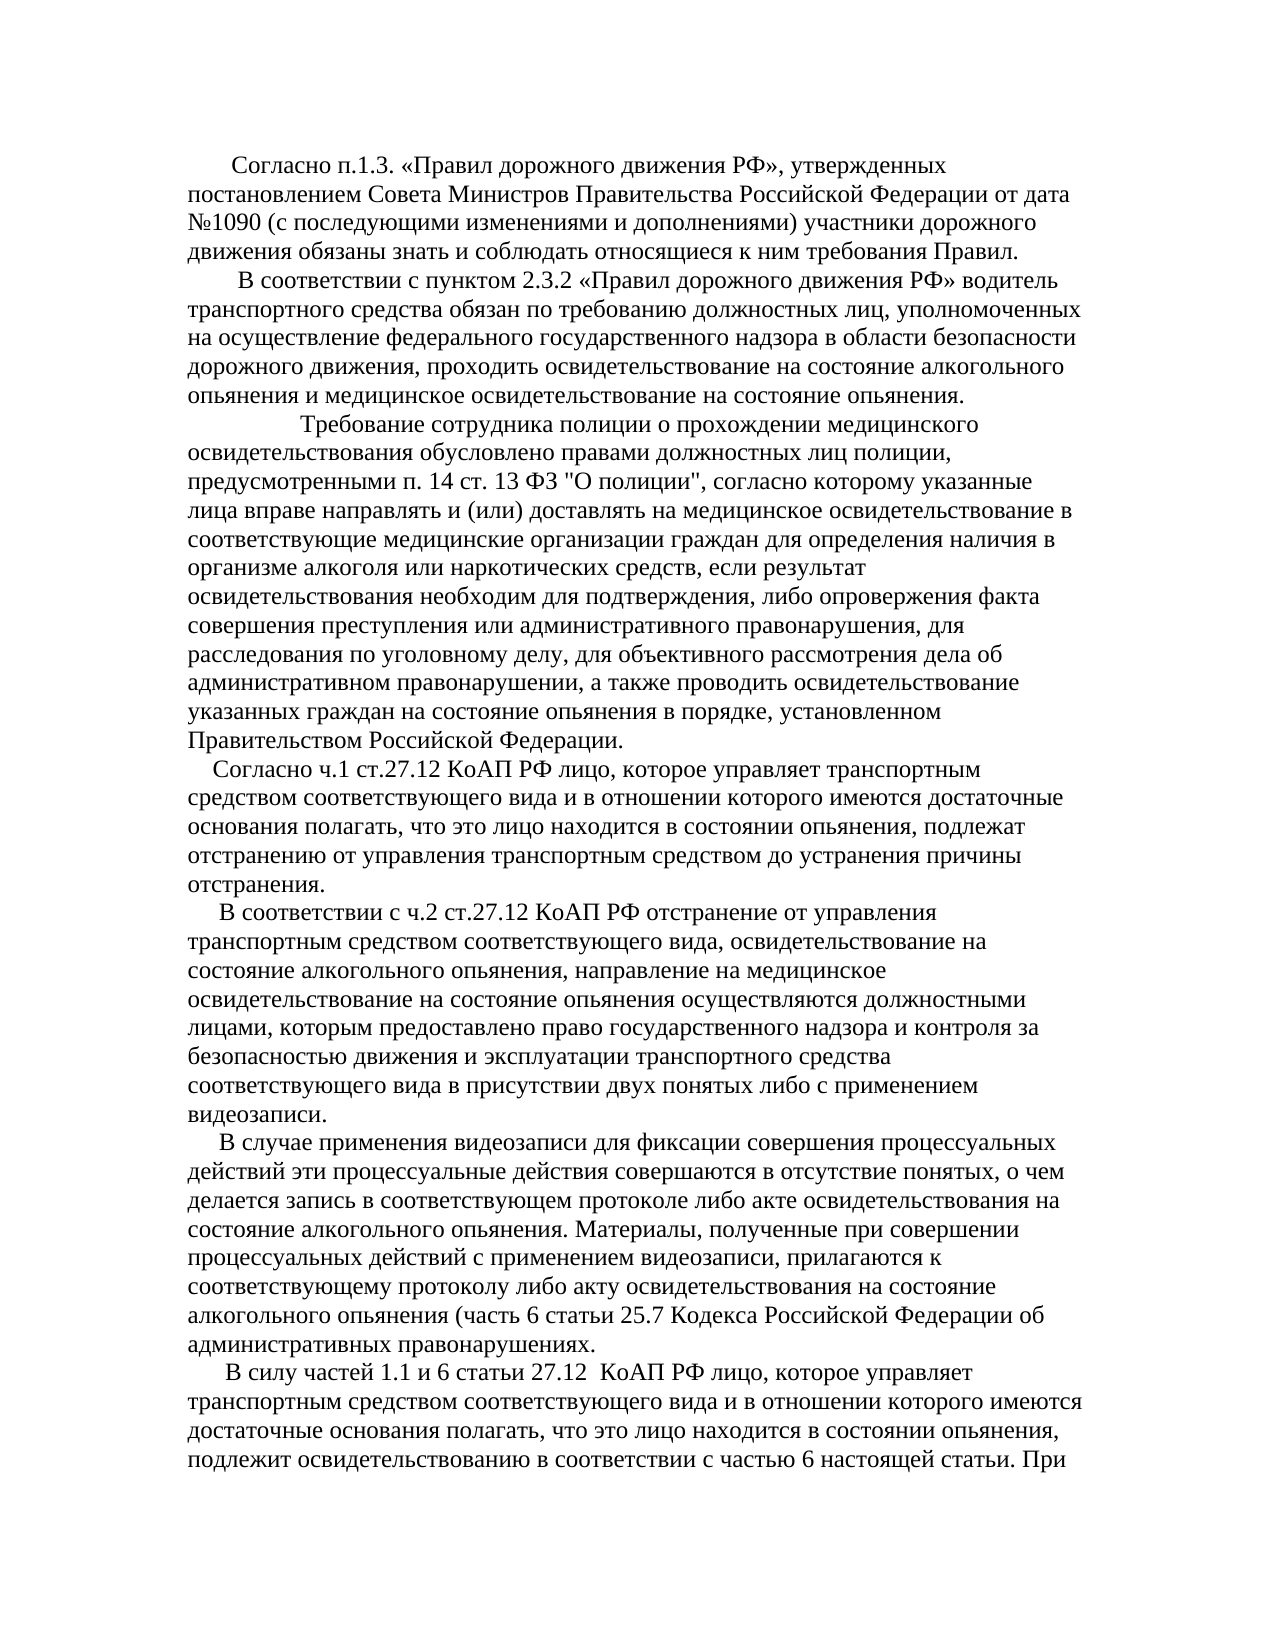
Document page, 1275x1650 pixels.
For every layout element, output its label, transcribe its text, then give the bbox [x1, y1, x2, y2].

text Требование сотрудника полиции о прохождении медицинского освидетельствования обусловлено правами должностных лиц полиции, предусмотренными п. 14 ст. 13 ФЗ "О полиции", согласно которому указанные лица вправе направлять и (или) доставлять на медицинское освидетельствование в соответствующие медицинские организации граждан для определения наличия в организме алкоголя или наркотических средств, если результат освидетельствования необходим для подтверждения, либо опровержения факта совершения преступления или административного правонарушения, для расследования по уголовному делу, для объективного рассмотрения дела об административном правонарушении, а также проводить освидетельствование указанных граждан на состояние опьянения в порядке, установленном Правительством Российской Федерации. [187, 409, 1087, 754]
text В соответствии с пунктом 2.3.2 «Правил дорожного движения РФ» водитель транспортного средства обязан по требованию должностных лиц, уполномоченных на осуществление федерального государственного надзора в области безопасности дорожного движения, проходить освидетельствование на состояние алкогольного опьянения и медицинское освидетельствование на состояние опьянения. [187, 265, 1087, 409]
text Согласно п.1.3. «Правил дорожного движения РФ», утвержденных постановлением Совета Министров Правительства Российской Федерации от дата №1090 (с последующими изменениями и дополнениями) участники дорожного движения обязаны знать и соблюдать относящиеся к ним требования Правил. [187, 150, 1087, 265]
text В случае применения видеозаписи для фиксации совершения процессуальных действий эти процессуальные действия совершаются в отсутствие понятых, о чем делается запись в соответствующем протоколе либо акте освидетельствования на состояние алкогольного опьянения. Материалы, полученные при совершении процессуальных действий с применением видеозаписи, прилагаются к соответствующему протоколу либо акту освидетельствования на состояние алкогольного опьянения (часть 6 статьи 25.7 Кодекса Российской Федерации об административных правонарушениях. [187, 1127, 1087, 1357]
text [187, 1357, 1087, 1472]
text В соответствии с ч.2 ст.27.12 КоАП РФ отстранение от управления транспортным средством соответствующего вида, освидетельствование на состояние алкогольного опьянения, направление на медицинское освидетельствование на состояние опьянения осуществляются должностными лицами, которым предоставлено право государственного надзора и контроля за безопасностью движения и эксплуатации транспортного средства соответствующего вида в присутствии двух понятых либо с применением видеозаписи. [187, 897, 1087, 1127]
text Согласно ч.1 ст.27.12 КоАП РФ лицо, которое управляет транспортным средством соответствующего вида и в отношении которого имеются достаточные основания полагать, что это лицо находится в состоянии опьянения, подлежат отстранению от управления транспортным средством до устранения причины отстранения. [187, 754, 1087, 897]
